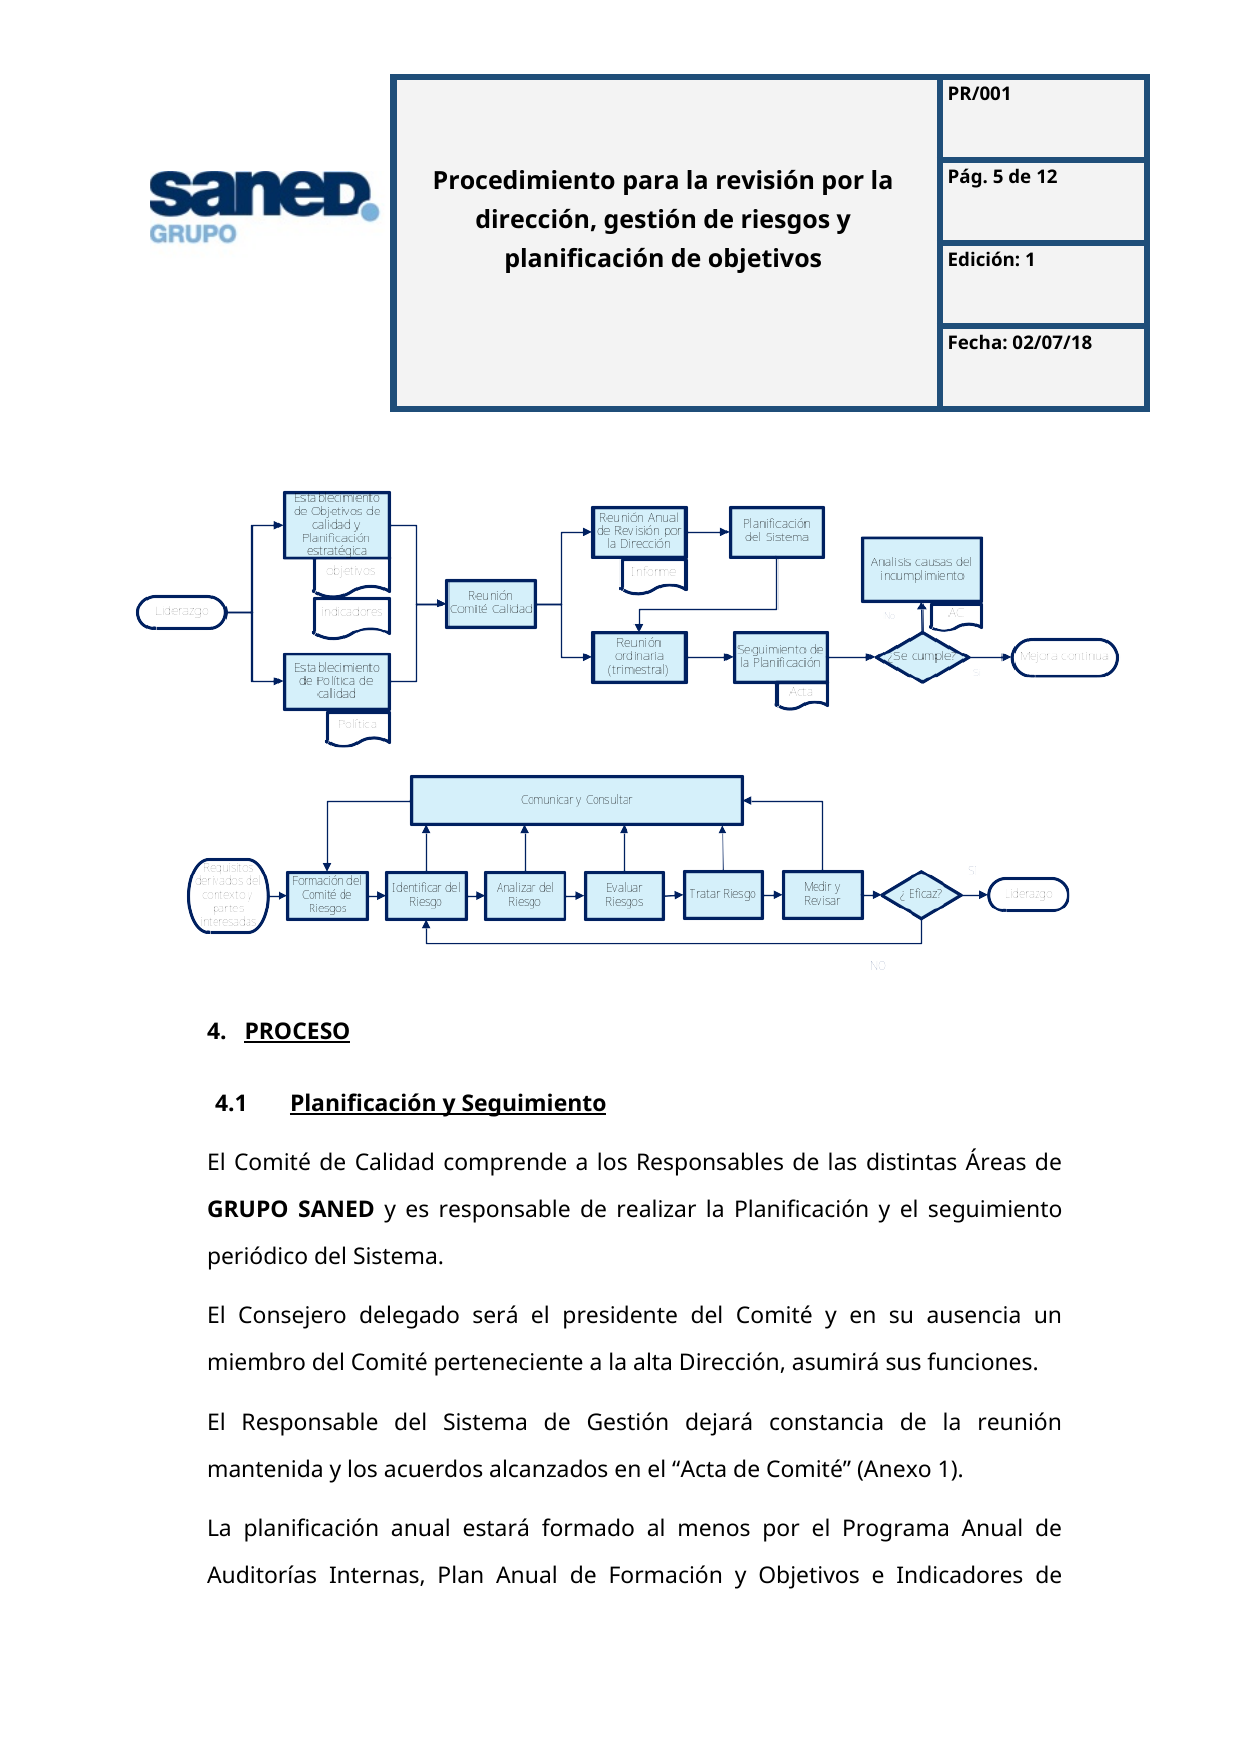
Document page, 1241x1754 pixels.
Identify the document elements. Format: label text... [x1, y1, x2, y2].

text El Comité de Calidad comprende a los Responsables de las distintas Áreas de GRUPO SANED y es responsable de realizar la Planificación y el seguimiento periódico del Sistema. [207, 1146, 1063, 1271]
text El Consejero delegado será el presidente del Comité y en su ausencia un miembro del Comité perteneciente a la alta Dirección, asumirá sus funciones. [207, 1299, 1063, 1377]
text El Responsable del Sistema de Gestión dejará constancia de la reunión mantenida y los acuerdos alcanzados en el “Acta de Comité” (Anexo 1). [207, 1406, 1063, 1484]
list Planificación y Seguimiento [215, 1087, 1063, 1118]
list PROCESO [207, 1015, 1063, 1046]
picture [150, 171, 387, 264]
